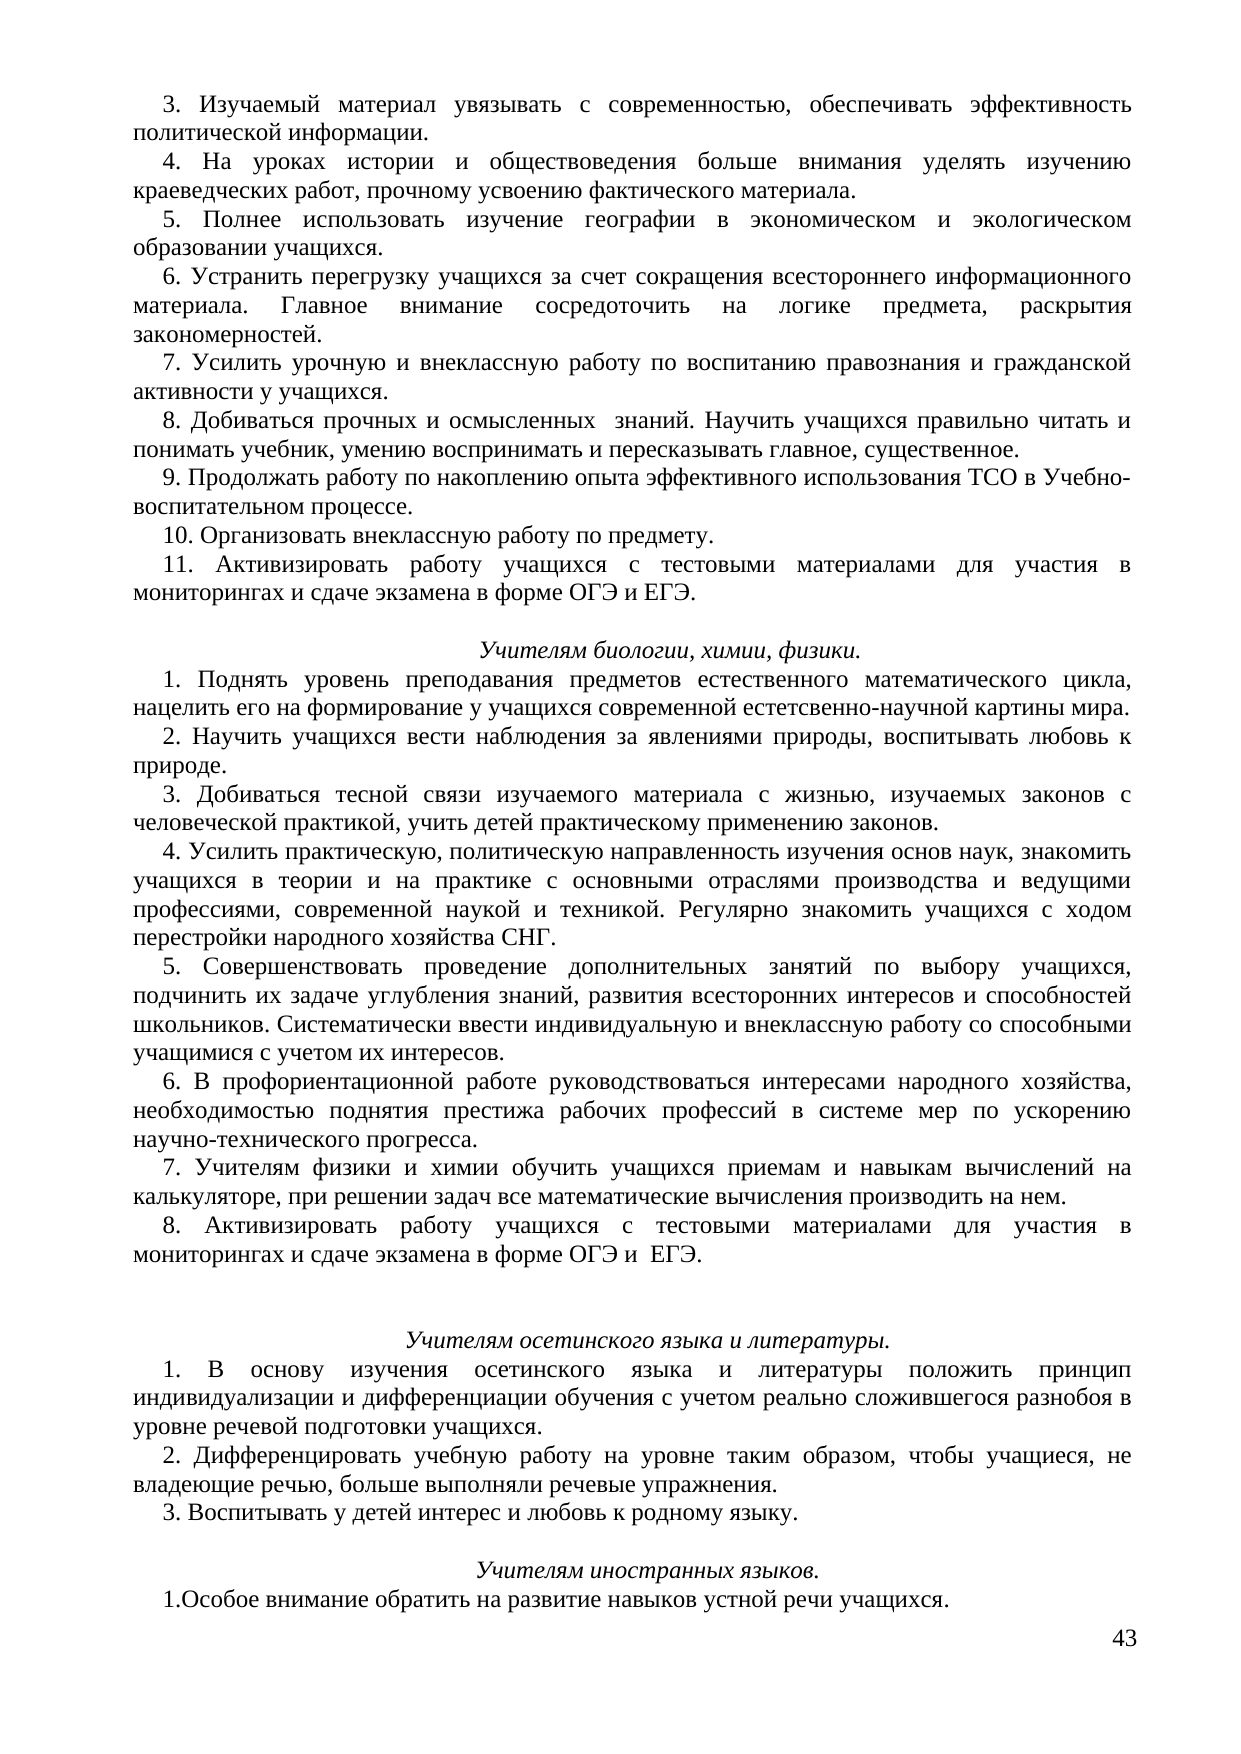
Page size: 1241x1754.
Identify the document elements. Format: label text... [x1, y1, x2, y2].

text 10. Организовать внеклассную работу по предмету. [133, 520, 1132, 549]
text 3. Воспитывать у детей интерес и любовь к родному языку. [133, 1497, 1132, 1526]
text 2. Научить учащихся вести наблюдения за явлениями природы, воспитывать любовь к природе. [133, 721, 1132, 779]
text 1. В основу изучения осетинского языка и литературы положить принцип индивидуализации и дифференциации обучения с учетом реально сложившегося разнобоя в уровне речевой подготовки учащихся. [133, 1354, 1132, 1440]
text 4. Усилить практическую, политическую направленность изучения основ наук, знакомить учащихся в теории и на практике с основными отраслями производства и ведущими профессиями, современной наукой и техникой. Регулярно знакомить учащихся с ходом перестройки народного хозяйства СНГ. [133, 836, 1132, 951]
text 7. Учителям физики и химии обучить учащихся приемам и навыкам вычислений на калькуляторе, при решении задач все математические вычисления производить на нем. [133, 1152, 1132, 1210]
text 5. Совершенствовать проведение дополнительных занятий по выбору учащихся, подчинить их задаче углубления знаний, развития всесторонних интересов и способностей школьников. Систематически ввести индивидуальную и внеклассную работу со способными учащимися с учетом их интересов. [133, 951, 1132, 1066]
text 2. Дифференцировать учебную работу на уровне таким образом, чтобы учащиеся, не владеющие речью, больше выполняли речевые упражнения. [133, 1440, 1132, 1497]
text Учителям иностранных языков. [133, 1555, 1132, 1584]
text 7. Усилить урочную и внеклассную работу по воспитанию правознания и гражданской активности у учащихся. [133, 347, 1132, 405]
title Учителям осетинского языка и литературы. [133, 1325, 1132, 1354]
title Учителям биологии, химии, физики. [177, 635, 1132, 664]
text 1. Поднять уровень преподавания предметов естественного математического цикла, нацелить его на формирование у учащихся современной естетсвенно-научной картины мира. [133, 664, 1132, 721]
text 3. Изучаемый материал увязывать с современностью, обеспечивать эффективность политической информации. [133, 89, 1132, 146]
text 9. Продолжать работу по накоплению опыта эффективного использования ТСО в Учебно-воспитательном процессе. [133, 462, 1132, 520]
text 4. На уроках истории и обществоведения больше внимания уделять изучению краеведческих работ, прочному усвоению фактического материала. [133, 146, 1132, 204]
text 5. Полнее использовать изучение географии в экономическом и экологическом образовании учащихся. [133, 204, 1132, 261]
text 6. Устранить перегрузку учащихся за счет сокращения всестороннего информационного материала. Главное внимание сосредоточить на логике предмета, раскрытия закономерностей. [133, 261, 1132, 347]
text 11. Активизировать работу учащихся с тестовыми материалами для участия в мониторингах и сдаче экзамена в форме ОГЭ и ЕГЭ. [133, 549, 1132, 606]
text 8. Добиваться прочных и осмысленных знаний. Научить учащихся правильно читать и понимать учебник, умению воспринимать и пересказывать главное, существенное. [133, 405, 1132, 462]
text 8. Активизировать работу учащихся с тестовыми материалами для участия в мониторингах и сдаче экзамена в форме ОГЭ и ЕГЭ. [133, 1210, 1132, 1267]
text 6. В профориентационной работе руководствоваться интересами народного хозяйства, необходимостью поднятия престижа рабочих профессий в системе мер по ускорению научно-технического прогресса. [133, 1066, 1132, 1152]
title Особое внимание обратить на развитие навыков устной речи учащихся. [133, 1584, 1132, 1612]
text 3. Добиваться тесной связи изучаемого материала с жизнью, изучаемых законов с человеческой практикой, учить детей практическому применению законов. [133, 779, 1132, 836]
